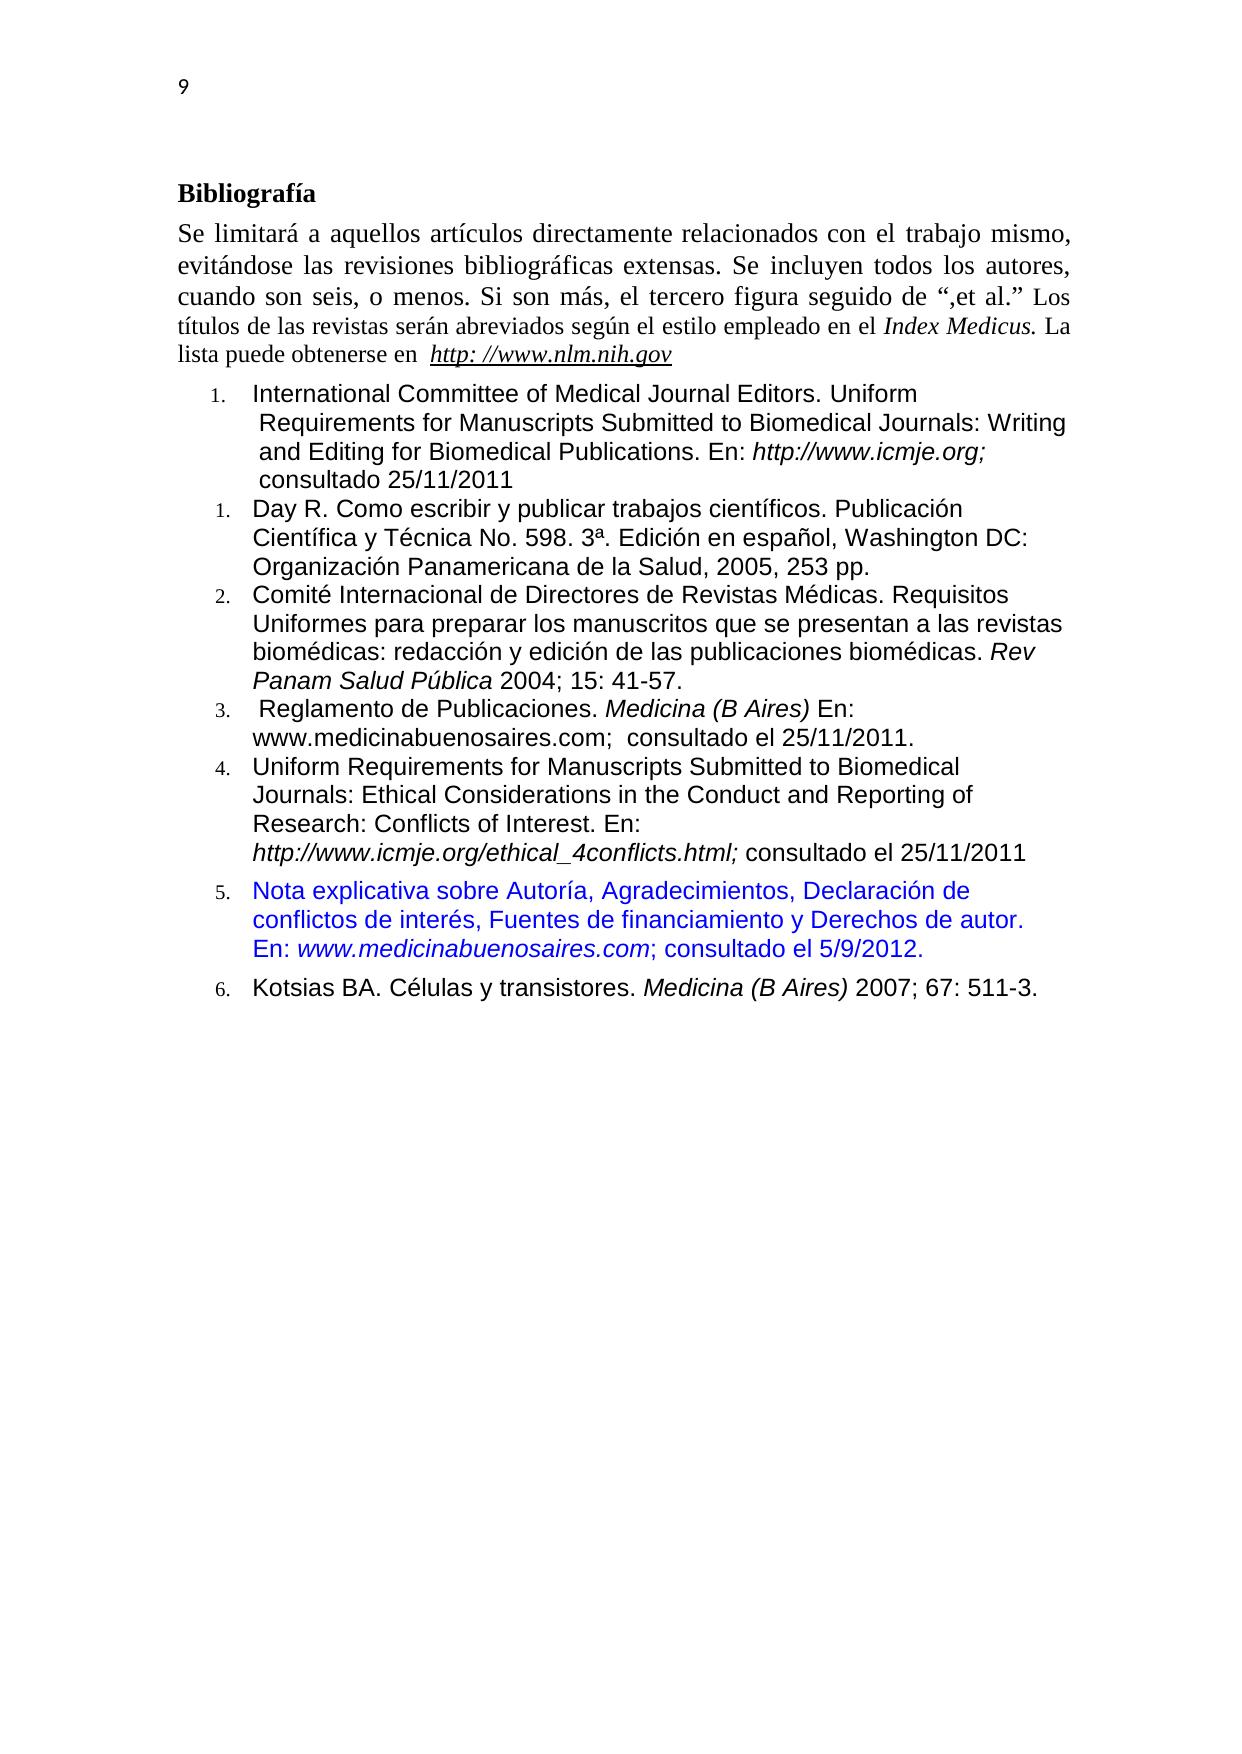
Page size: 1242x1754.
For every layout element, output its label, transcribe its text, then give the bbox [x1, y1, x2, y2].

text 4. Uniform Requirements for Manuscripts Submitted to Biomedical Journals: Ethical Considerations in the Conduct and Reporting of Research: Conflicts of Interest. En: http://www.icmje.org/ethical_4conflicts.html; consultado el 25/11/2011 [215, 752, 1030, 866]
text 2. Comité Internacional de Directores de Revistas Médicas. Requisitos Uniformes para preparar los manuscritos que se presentan a las revistas biomédicas: redacción y edición de las publicaciones biomédicas. Rev Panam Salud Pública 2004; 15: 41-57. [215, 580, 1066, 694]
text 3. Reglamento de Publicaciones. Medicina (B Aires) En: [215, 694, 1077, 723]
text 1. International Committee of Medical Journal Editors. Uniform Requirements for Manuscripts Submitted to Biomedical Journals: Writing and Editing for Biomedical Publications. En: http://www.icmje.org; consultado 25/11/2011 [210, 379, 1070, 494]
text www.medicinabuenosaires.com; consultado el 25/11/2011. [252, 723, 1077, 752]
text 1. Day R. Como escribir y publicar trabajos científicos. Publicación Científica y Técnica No. 598. 3ª. Edición en español, Washington DC: Organización Panamericana de la Salud, 2005, 253 pp. [215, 494, 1031, 580]
text 5. Nota explicativa sobre Autoría, Agradecimientos, Declaración de conflictos de interés, Fuentes de financiamiento y Derechos de autor. En: www.medicinabuenosaires.com; consultado el 5/9/2012. [215, 877, 1027, 963]
text Se limitará a aquellos artículos directamente relacionados con el trabajo mismo, evitándose las revisiones bibliográficas extensas. Se incluyen todos los autores, cuando son seis, o menos. Si son más, el tercero figura seguido de “,et al.” Los títulos de las revistas serán abreviados según el estilo empleado en el Index Medicus. La lista puede obtenerse en http: //www.nlm.nih.gov [177, 218, 1071, 368]
text 6. Kotsias BA. Células y transistores. Medicina (B Aires) 2007; 67: 511-3. [215, 973, 1077, 1002]
text Bibliografía [177, 177, 323, 208]
